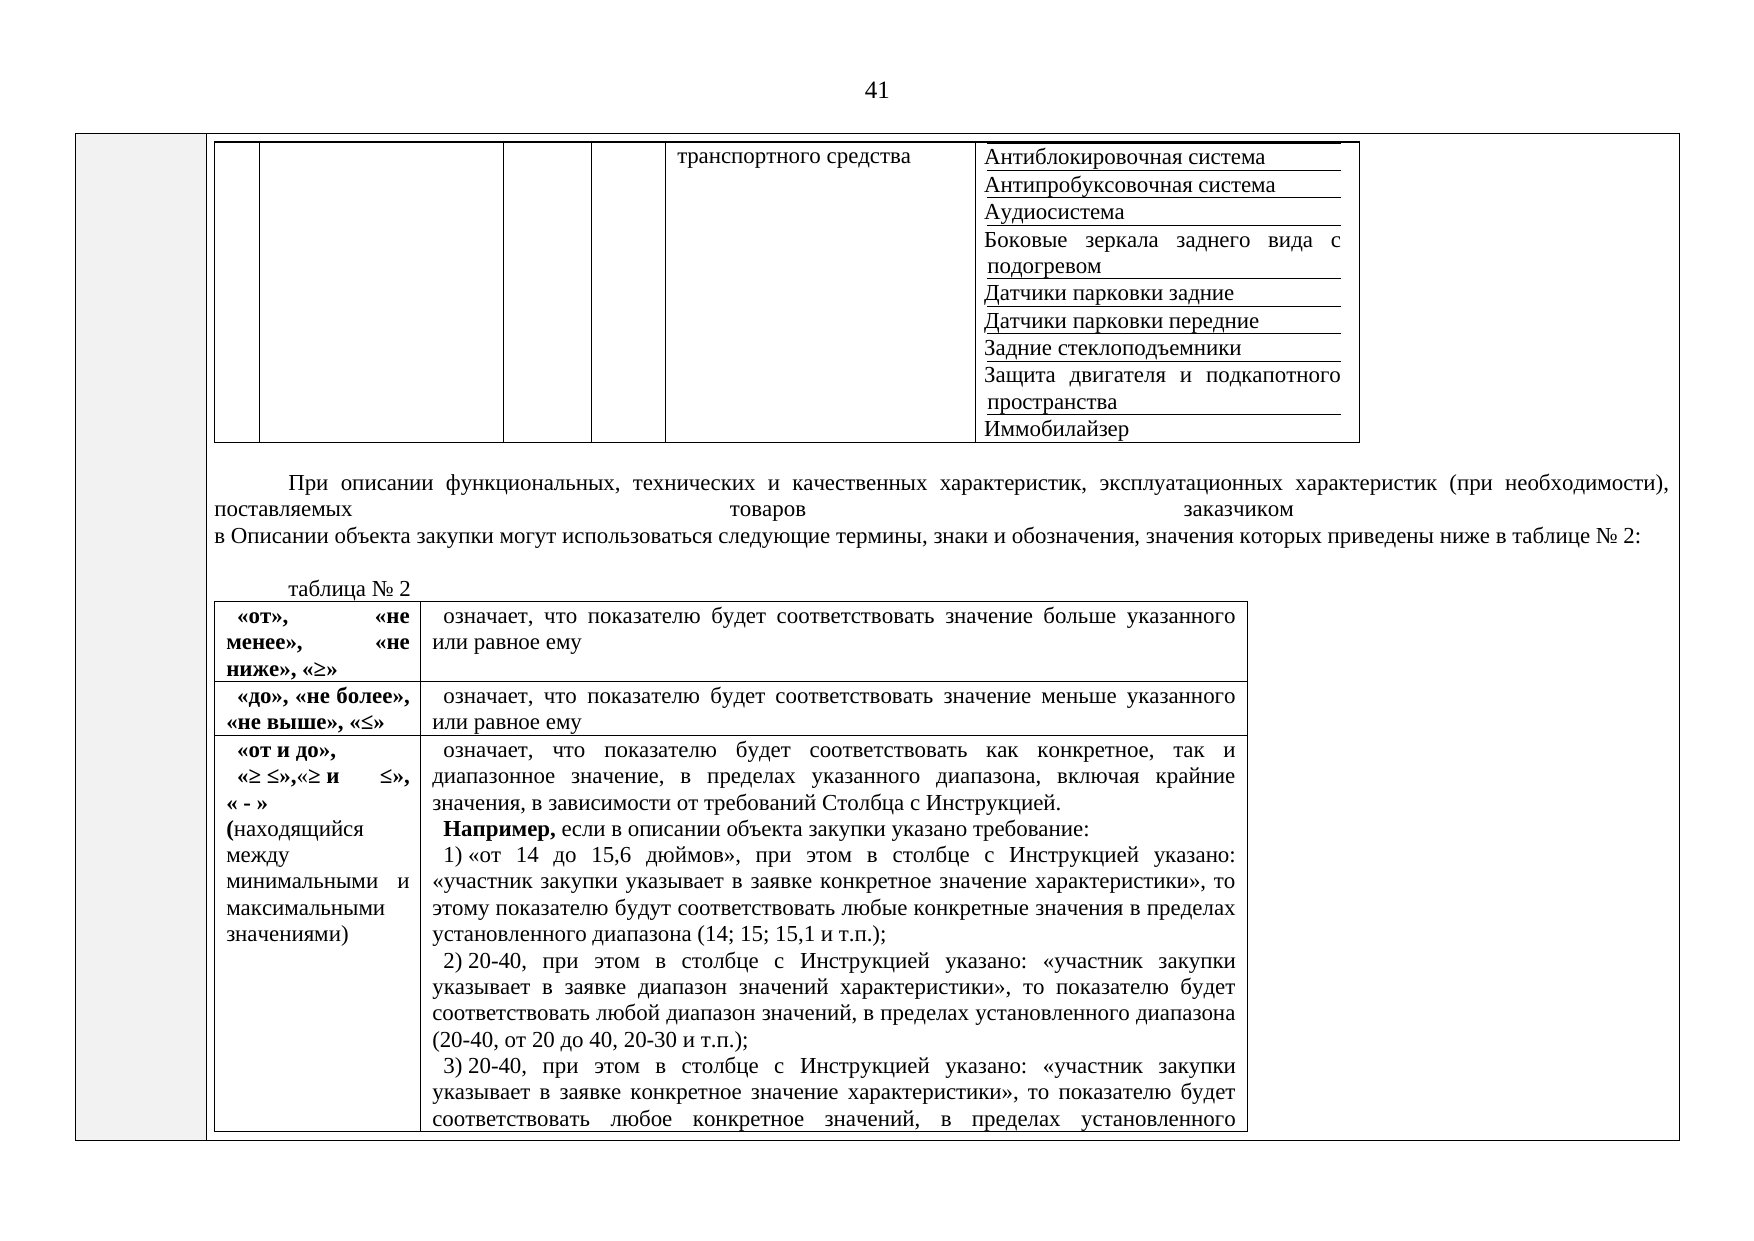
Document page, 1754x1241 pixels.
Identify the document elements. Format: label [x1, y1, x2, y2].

table_cell [207, 134, 1679, 1140]
